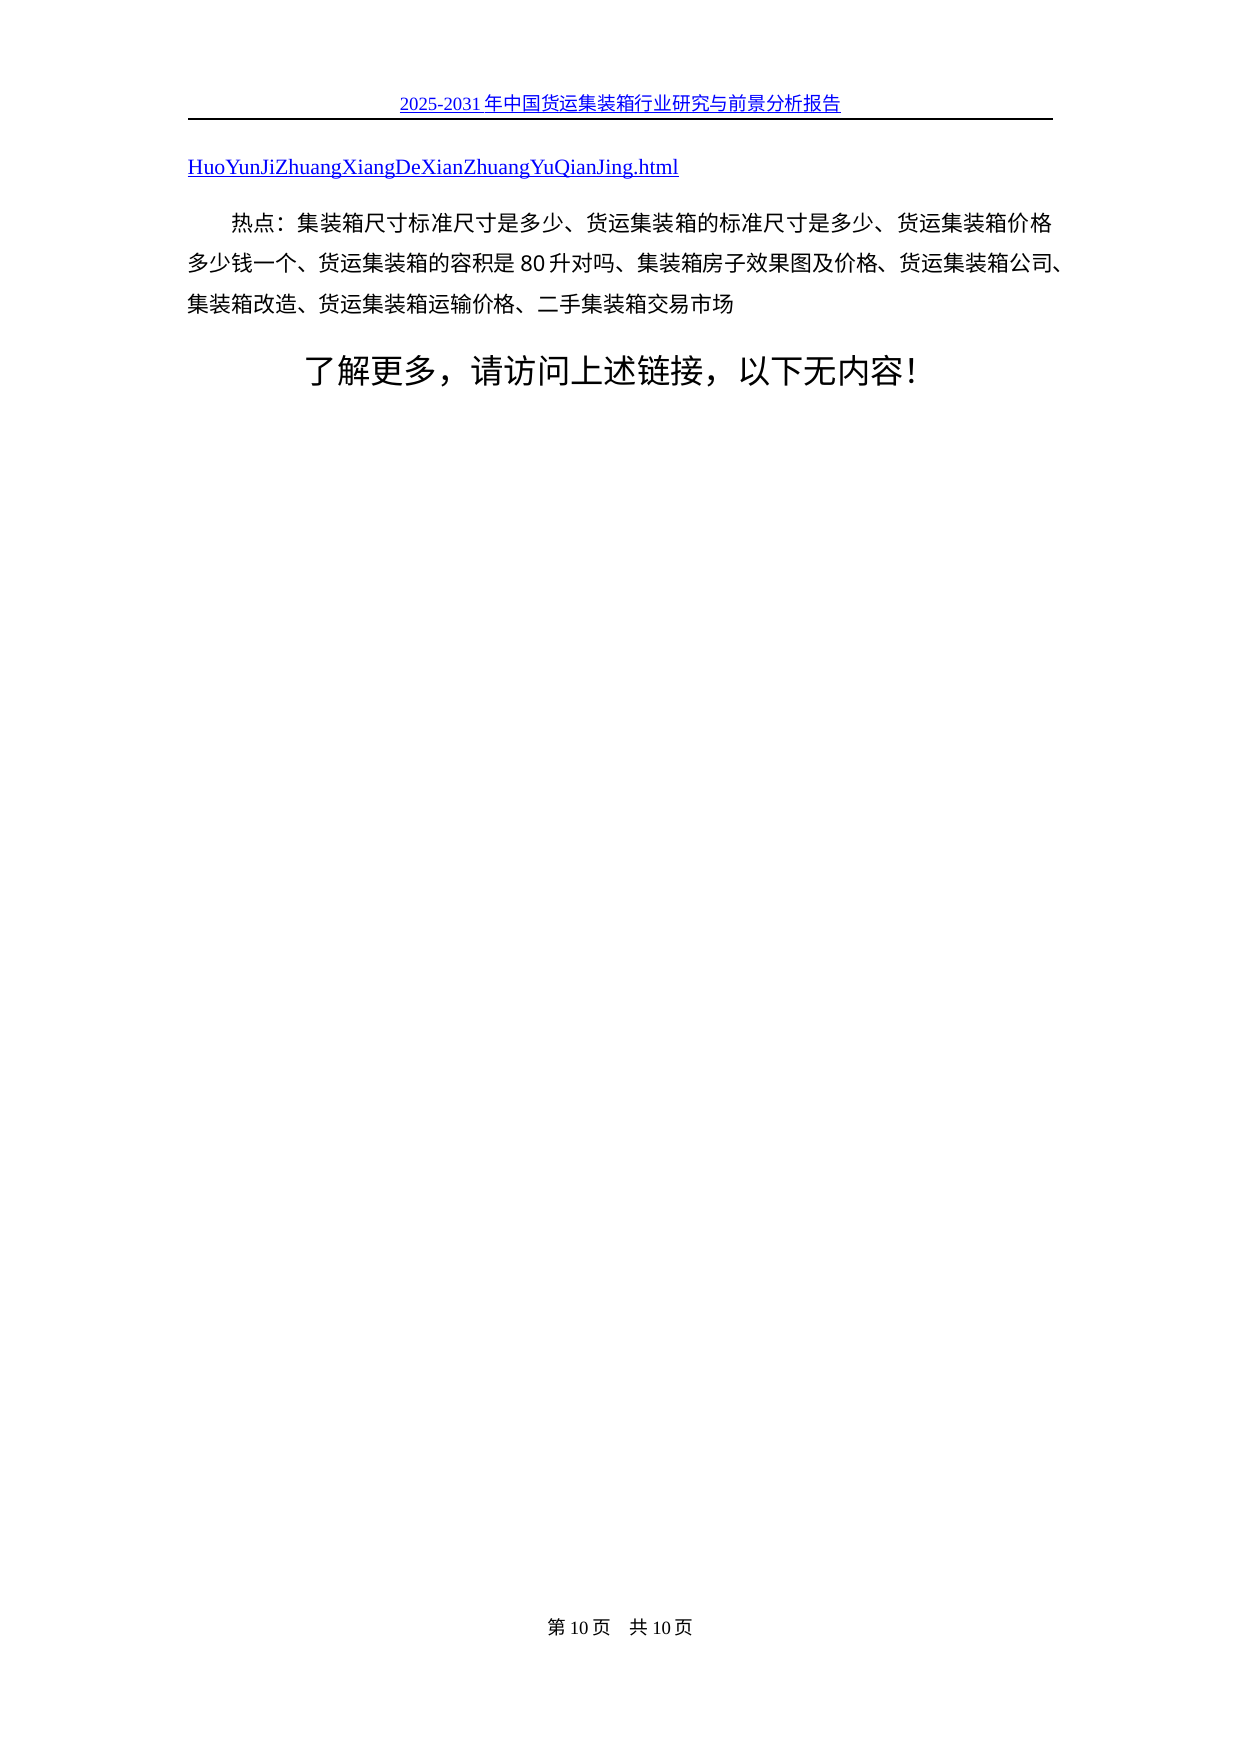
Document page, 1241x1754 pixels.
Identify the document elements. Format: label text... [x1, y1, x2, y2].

text 热点：集装箱尺寸标准尺寸是多少、货运集装箱的标准尺寸是多少、货运集装箱价格多少钱一个、货运集装箱的容积是80升对吗、集装箱房子效果图及价格、货运集装箱公司、集装箱改造、货运集装箱运输价格、二手集装箱交易市场 [187, 205, 1053, 319]
title 了解更多，请访问上述链接，以下无内容！ [187, 337, 1053, 402]
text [187, 150, 1053, 183]
